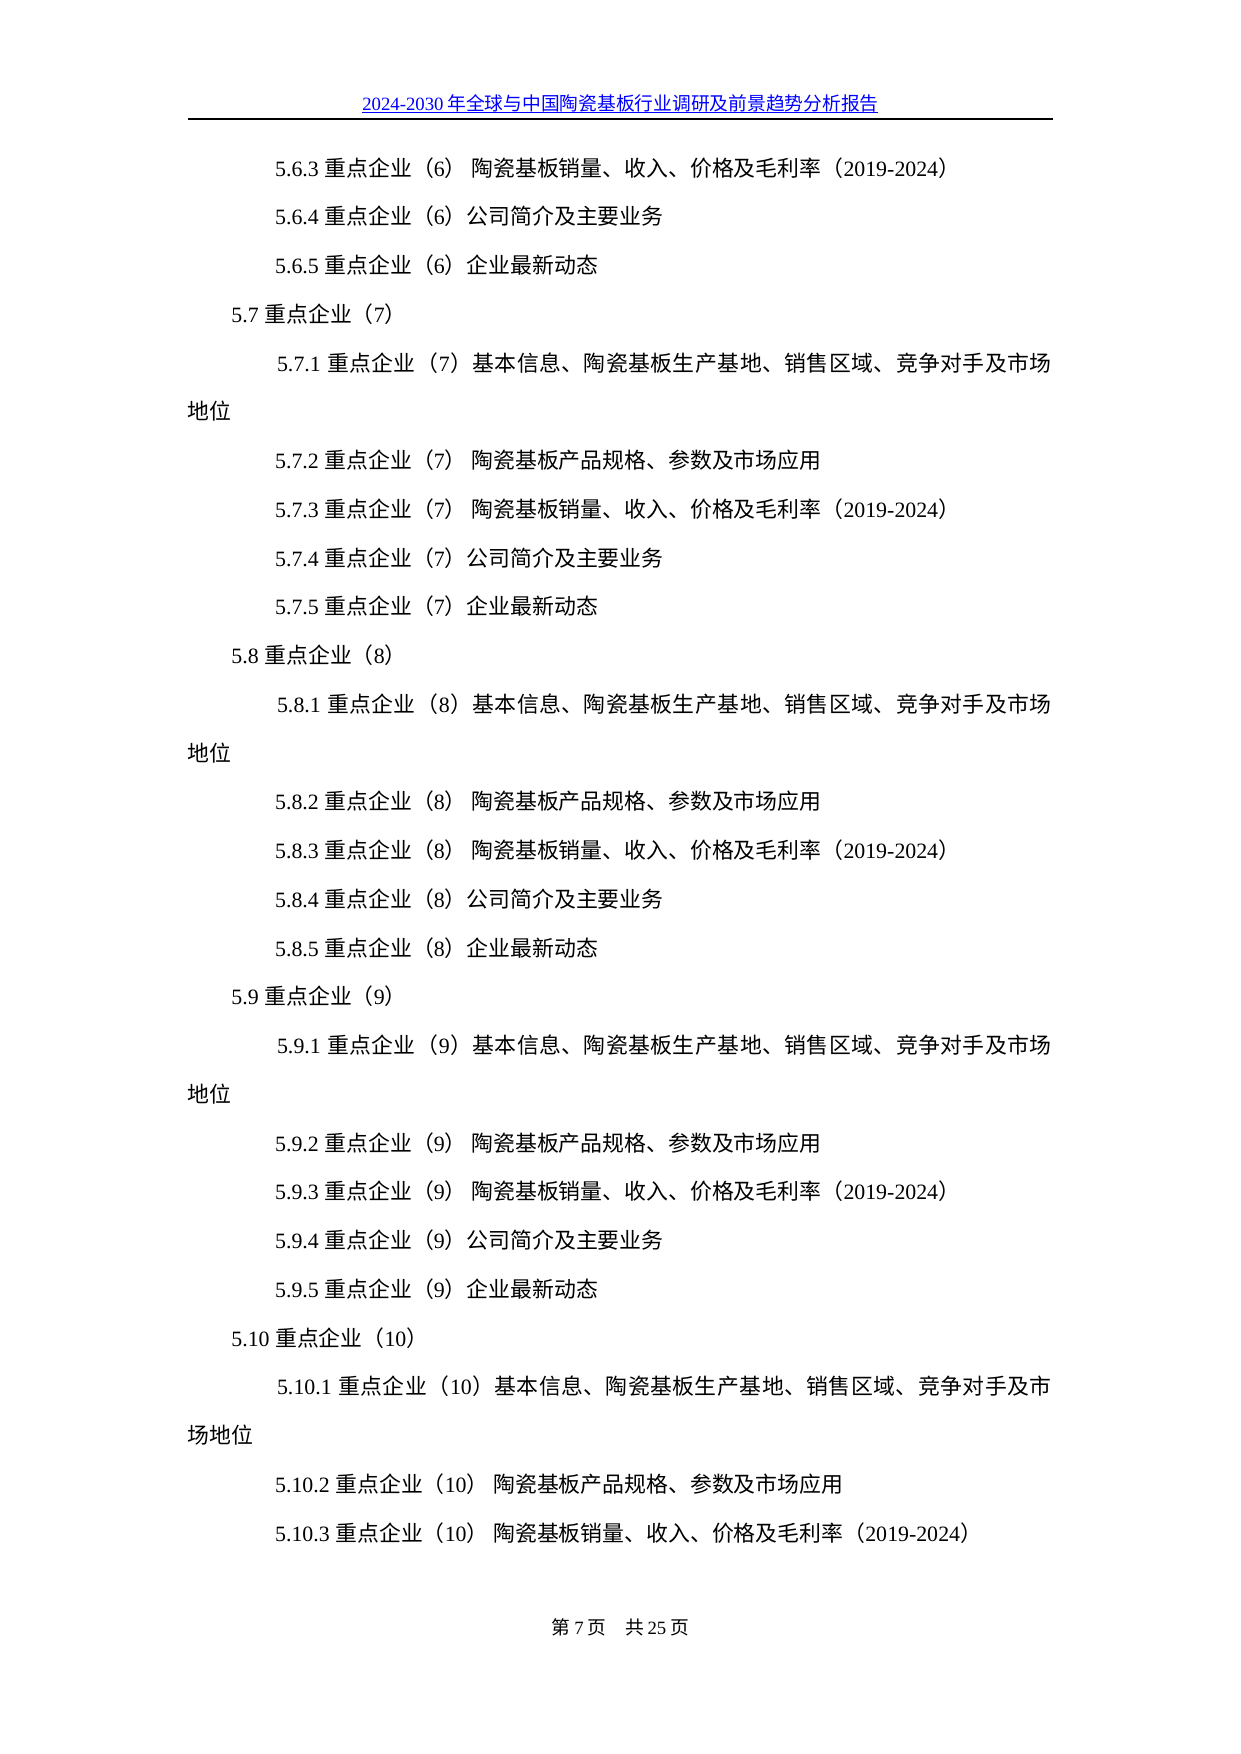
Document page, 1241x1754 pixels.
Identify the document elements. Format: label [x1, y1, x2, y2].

text [187, 150, 1053, 1548]
